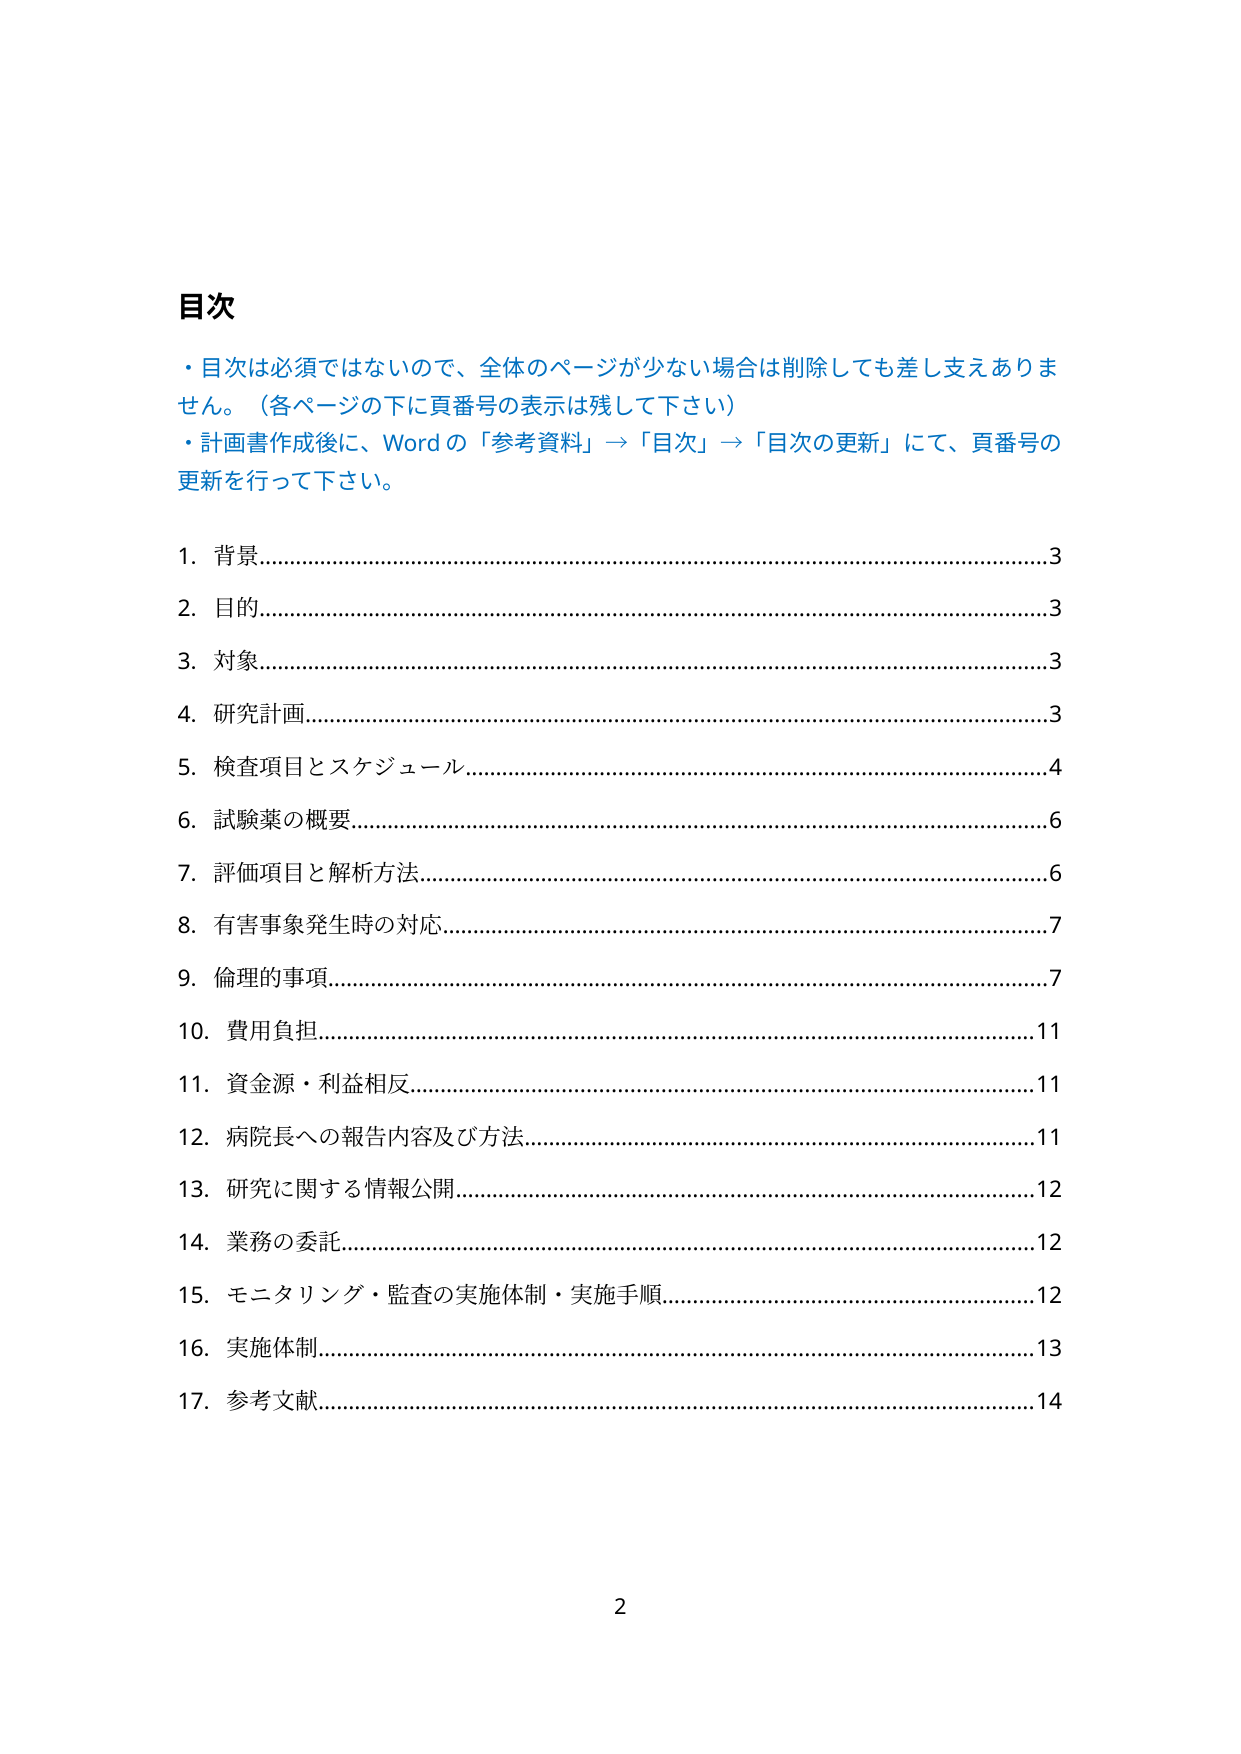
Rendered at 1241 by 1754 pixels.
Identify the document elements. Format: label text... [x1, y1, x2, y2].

text 1．背景 3 [177, 536, 1063, 573]
text 4．研究計画 3 [177, 694, 1063, 731]
text 12．病院長への報告内容及び方法 11 [177, 1116, 1063, 1154]
text 10．費用負担 11 [177, 1011, 1063, 1048]
text 3．対象 3 [177, 641, 1063, 679]
text 11．資金源・利益相反 11 [177, 1064, 1063, 1101]
text ・計画書作成後に、Wordの「参考資料」→「目次」→「目次の更新」にて、頁番号の更新を行って下さい。 [177, 423, 1063, 498]
text 8．有害事象発生時の対応 7 [177, 905, 1063, 943]
text 13．研究に関する情報公開 12 [177, 1169, 1063, 1207]
text 14．業務の委託 12 [177, 1222, 1063, 1259]
text 16．実施体制 13 [177, 1328, 1063, 1365]
text 9．倫理的事項 7 [177, 958, 1063, 996]
subtitle 目次 [177, 267, 1063, 342]
text 15．モニタリング・監査の実施体制・実施手順 12 [177, 1275, 1063, 1312]
text ・目次は必須ではないので、全体のページが少ない場合は削除しても差し支えありません。（各ページの下に頁番号の表示は残して下さい） [177, 348, 1063, 423]
text 6．試験薬の概要 6 [177, 799, 1063, 837]
text 17．参考文献 14 [177, 1381, 1063, 1418]
text 2．目的 3 [177, 588, 1063, 626]
text 7．評価項目と解析方法 6 [177, 852, 1063, 890]
text 5．検査項目とスケジュール 4 [177, 747, 1063, 784]
